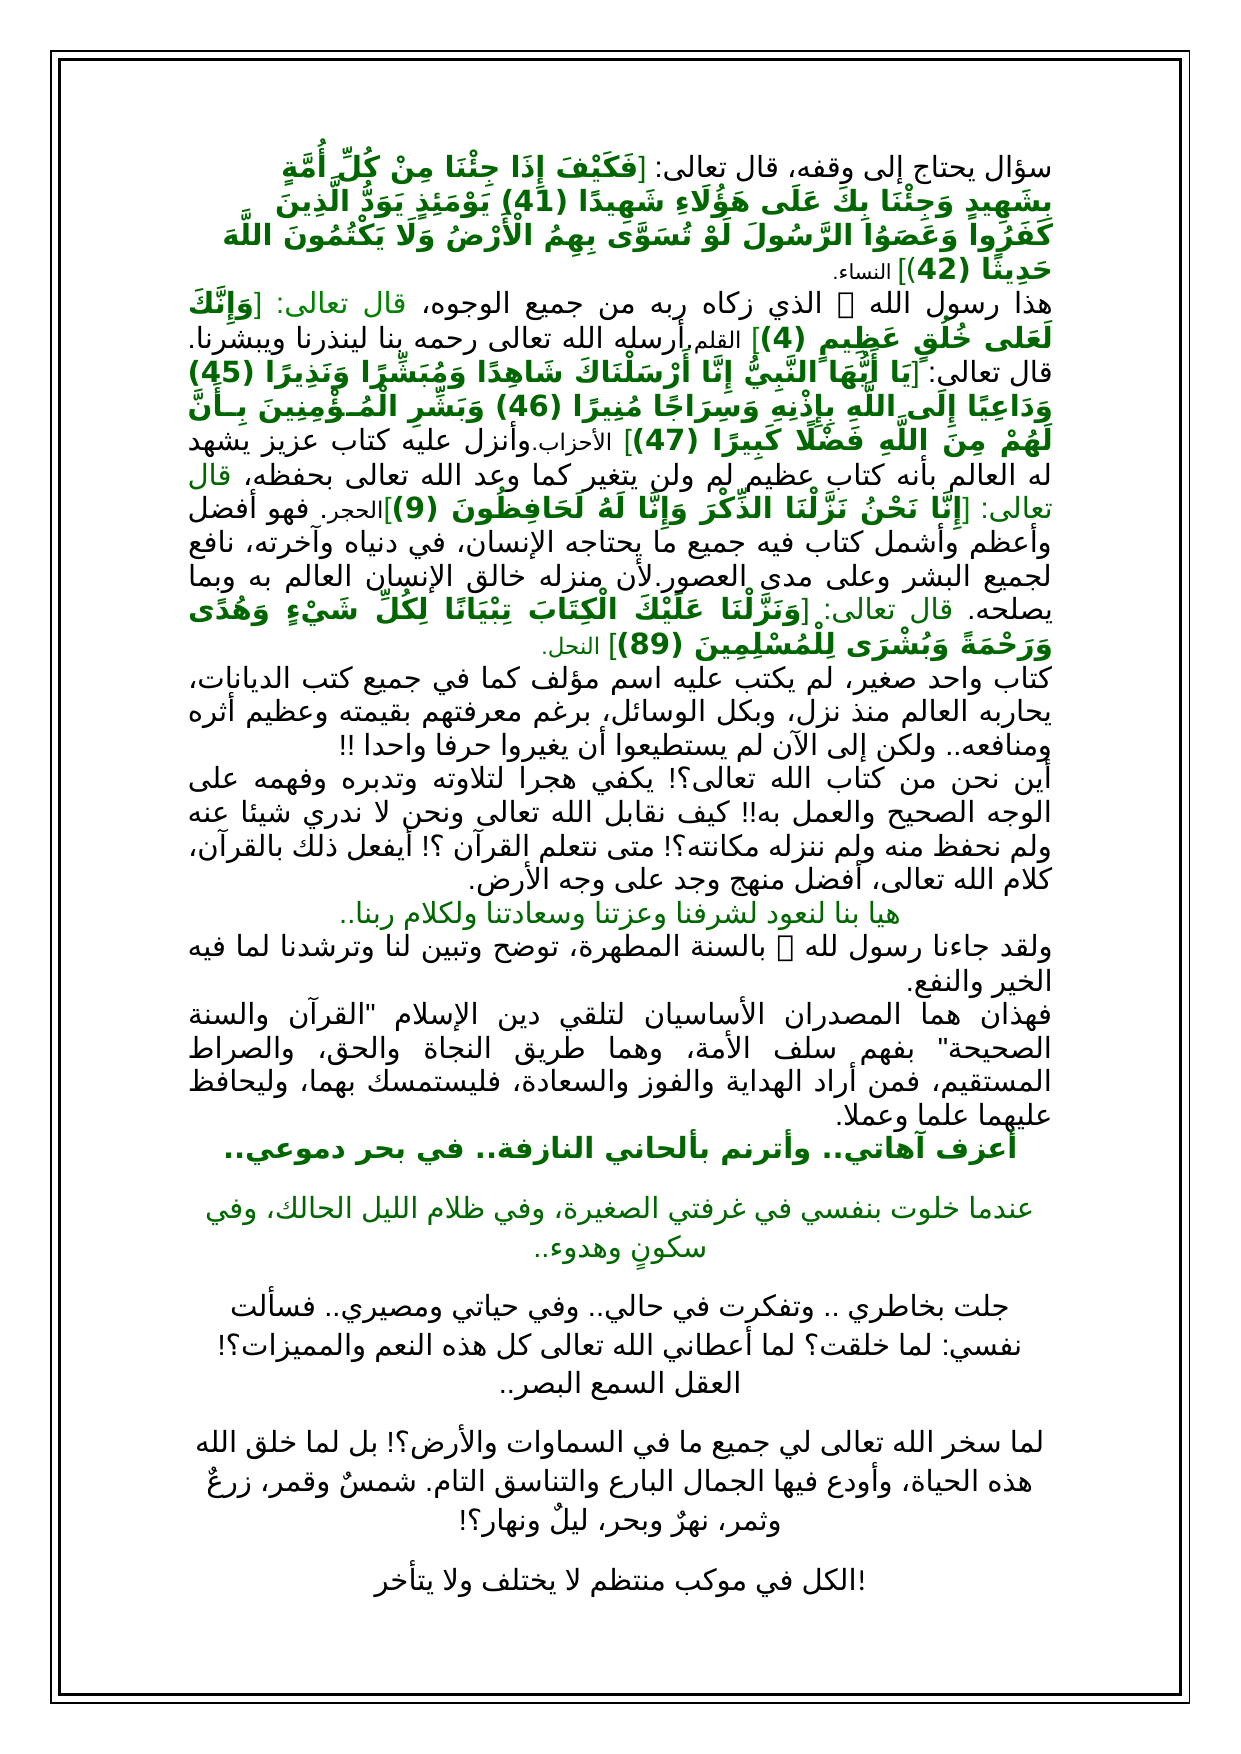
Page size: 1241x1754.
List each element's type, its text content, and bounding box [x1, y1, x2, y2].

text هيا بنا لنعود لشرفنا وعزتنا وسعادتنا ولكلام ربنا.. [187, 896, 1053, 929]
text الكل في موكب منتظم لا يختلف ولا يتأخر! [187, 1562, 1053, 1597]
text كتاب واحد صغير، لم يكتب عليه اسم مؤلف كما في جميع كتب الديانات، يحاربه العالم منذ نزل، وبكل الوسائل، برغم معرفتهم بقيمته وعظيم أثره ومنافعه.. ولكن إلى الآن لم يستطيعوا أن يغيروا حرفا واحدا !! [187, 661, 1053, 762]
text ولقد جاءنا رسول لله بالسنة المطهرة، توضح وتبين لنا وترشدنا لما فيه الخير والنفع. [187, 929, 1053, 997]
text هذا رسول الله الذي زكاه ربه من جميع الوجوه، قال تعالى: [وَإِنَّكَ لَعَلى خُلُقٍ عَظِيمٍ (4)] القلم.أرسله الله تعالى رحمه بنا لينذرنا ويبشرنا. قال تعالى: [يَا أَيُّهَا النَّبِيُّ إِنَّا أَرْسَلْنَاكَ شَاهِدًا وَمُبَشِّرًا وَنَذِيرًا (45) وَدَاعِيًا إِلَى اللَّهِ بِإِذْنِهِ وَسِرَاجًا مُنِيرًا (46) وَبَشِّرِ الْمُؤْمِنِينَ بِأَنَّ لَهُمْ مِنَ اللَّهِ فَضْلًا كَبِيرًا (47)] الأحزاب.وأنزل عليه كتاب عزيز يشهد له العالم بأنه كتاب عظيم لم ولن يتغير كما وعد الله تعالى بحفظه، قال تعالى: [إِنَّا نَحْنُ نَزَّلْنَا الذِّكْرَ وَإِنَّا لَهُ لَحَافِظُونَ (9)]الحجر. فهو أفضل وأعظم وأشمل كتاب فيه جميع ما يحتاجه الإنسان، في دنياه وآخرته، نافع لجميع البشر وعلى مدى العصور.لأن منزله خالق الإنسان العالم به وبما يصلحه. قال تعالى: [وَنَزَّلْنَا عَلَيْكَ الْكِتَابَ تِبْيَانًا لِكُلِّ شَيْءٍ وَهُدًى وَرَحْمَةً وَبُشْرَى لِلْمُسْلِمِينَ (89)] النحل. [187, 286, 1053, 661]
text جلت بخاطري .. وتفكرت في حالي.. وفي حياتي ومصيري.. فسألت نفسي: لما خلقت؟ لما أعطاني الله تعالى كل هذه النعم والمميزات؟! العقل السمع البصر.. [187, 1289, 1053, 1399]
text أين نحن من كتاب الله تعالى؟! يكفي هجرا لتلاوته وتدبره وفهمه على الوجه الصحيح والعمل به!! كيف نقابل الله تعالى ونحن لا ندري شيئا عنه ولم نحفظ منه ولم ننزله مكانته؟! متى نتعلم القرآن ؟! أيفعل ذلك بالقرآن، كلام الله تعالى، أفضل منهج وجد على وجه الأرض. [187, 762, 1053, 896]
text أعزف آهاتي.. وأترنم بألحاني النازفة.. في بحر دموعي.. [187, 1131, 1053, 1165]
text سؤال يحتاج إلى وقفه، قال تعالى: [فَكَيْفَ إِذَا جِئْنَا مِنْ كُلِّ أُمَّةٍ بِشَهِيدٍ وَجِئْنَا بِكَ عَلَى هَؤُلَاءِ شَهِيدًا (41) يَوْمَئِذٍ يَوَدُّ الَّذِينَ كَفَرُوا وَعَصَوُا الرَّسُولَ لَوْ تُسَوَّى بِهِمُ الْأَرْضُ وَلَا يَكْتُمُونَ اللَّهَ حَدِيثًا (42)] النساء. [187, 150, 1053, 286]
text عندما خلوت بنفسي في غرفتي الصغيرة، وفي ظلام الليل الحالك، وفي سكونٍ وهدوء.. [187, 1191, 1053, 1263]
text فهذان هما المصدران الأساسيان لتلقي دين الإسلام "القرآن والسنة الصحيحة" بفهم سلف الأمة، وهما طريق النجاة والحق، والصراط المستقيم، فمن أراد الهداية والفوز والسعادة، فليستمسك بهما، وليحافظ عليهما علما وعملا. [187, 997, 1053, 1131]
text لما سخر الله تعالى لي جميع ما في السماوات والأرض؟! بل لما خلق الله هذه الحياة، وأودع فيها الجمال البارع والتناسق التام. شمسٌ وقمر، زرعٌ وثمر، نهرٌ وبحر، ليلٌ ونهار؟! [187, 1425, 1053, 1536]
